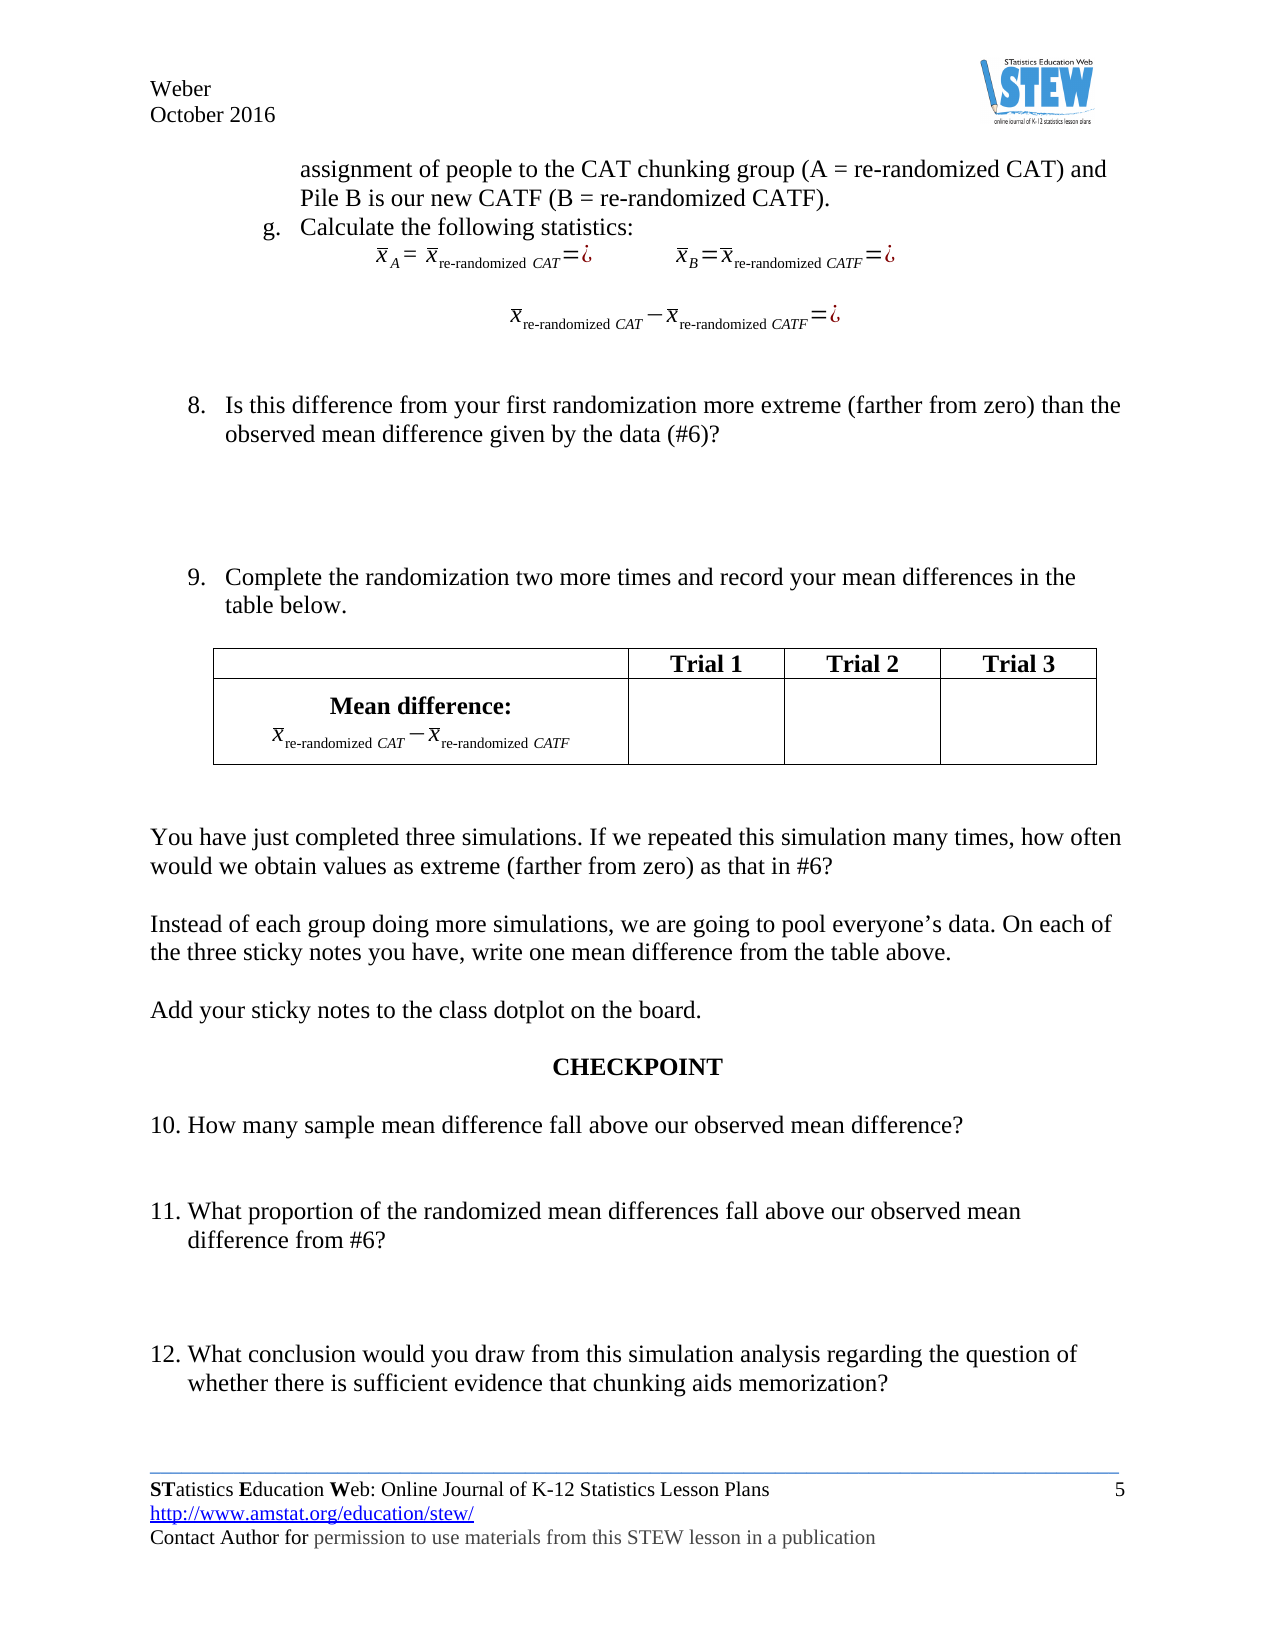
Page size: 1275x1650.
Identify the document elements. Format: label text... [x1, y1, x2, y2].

table_header [214, 649, 628, 678]
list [262, 154, 1125, 212]
picture [979, 57, 1096, 124]
list How many sample mean difference fall above our observed mean difference? [150, 1110, 1125, 1139]
list Is this difference from your first randomization more extreme (farther from zero) than the observed mean difference given by the data (#6)? [187, 390, 1125, 475]
text You have just completed three simulations. If we repeated this simulation many times, how often would we obtain values as extreme (farther from zero) as that in #6? [150, 822, 1125, 880]
text Instead of each group doing more simulations, we are going to pool everyone’s data. On each of the three sticky notes you have, write one mean difference from the table above. [150, 909, 1125, 966]
table_header Trial 1 [629, 649, 784, 678]
table_cell [785, 679, 940, 764]
list What conclusion would you draw from this simulation analysis regarding the question of whether there is sufficient evidence that chunking aids memorization? [150, 1339, 1125, 1397]
list Complete the randomization two more times and record your mean differences in the table below. [187, 562, 1125, 619]
text Add your sticky notes to the class dotplot on the board. [150, 995, 1125, 1024]
list Calculate the following statistics: [262, 212, 1125, 240]
text CHECKPOINT [150, 1052, 1125, 1081]
table_cell [629, 679, 784, 764]
list What proportion of the randomized mean differences fall above our observed mean difference from #6? [150, 1196, 1125, 1282]
table_cell Mean difference: [214, 679, 628, 764]
table_cell [941, 679, 1096, 764]
table_header Trial 3 [941, 649, 1096, 678]
table_header Trial 2 [785, 649, 940, 678]
